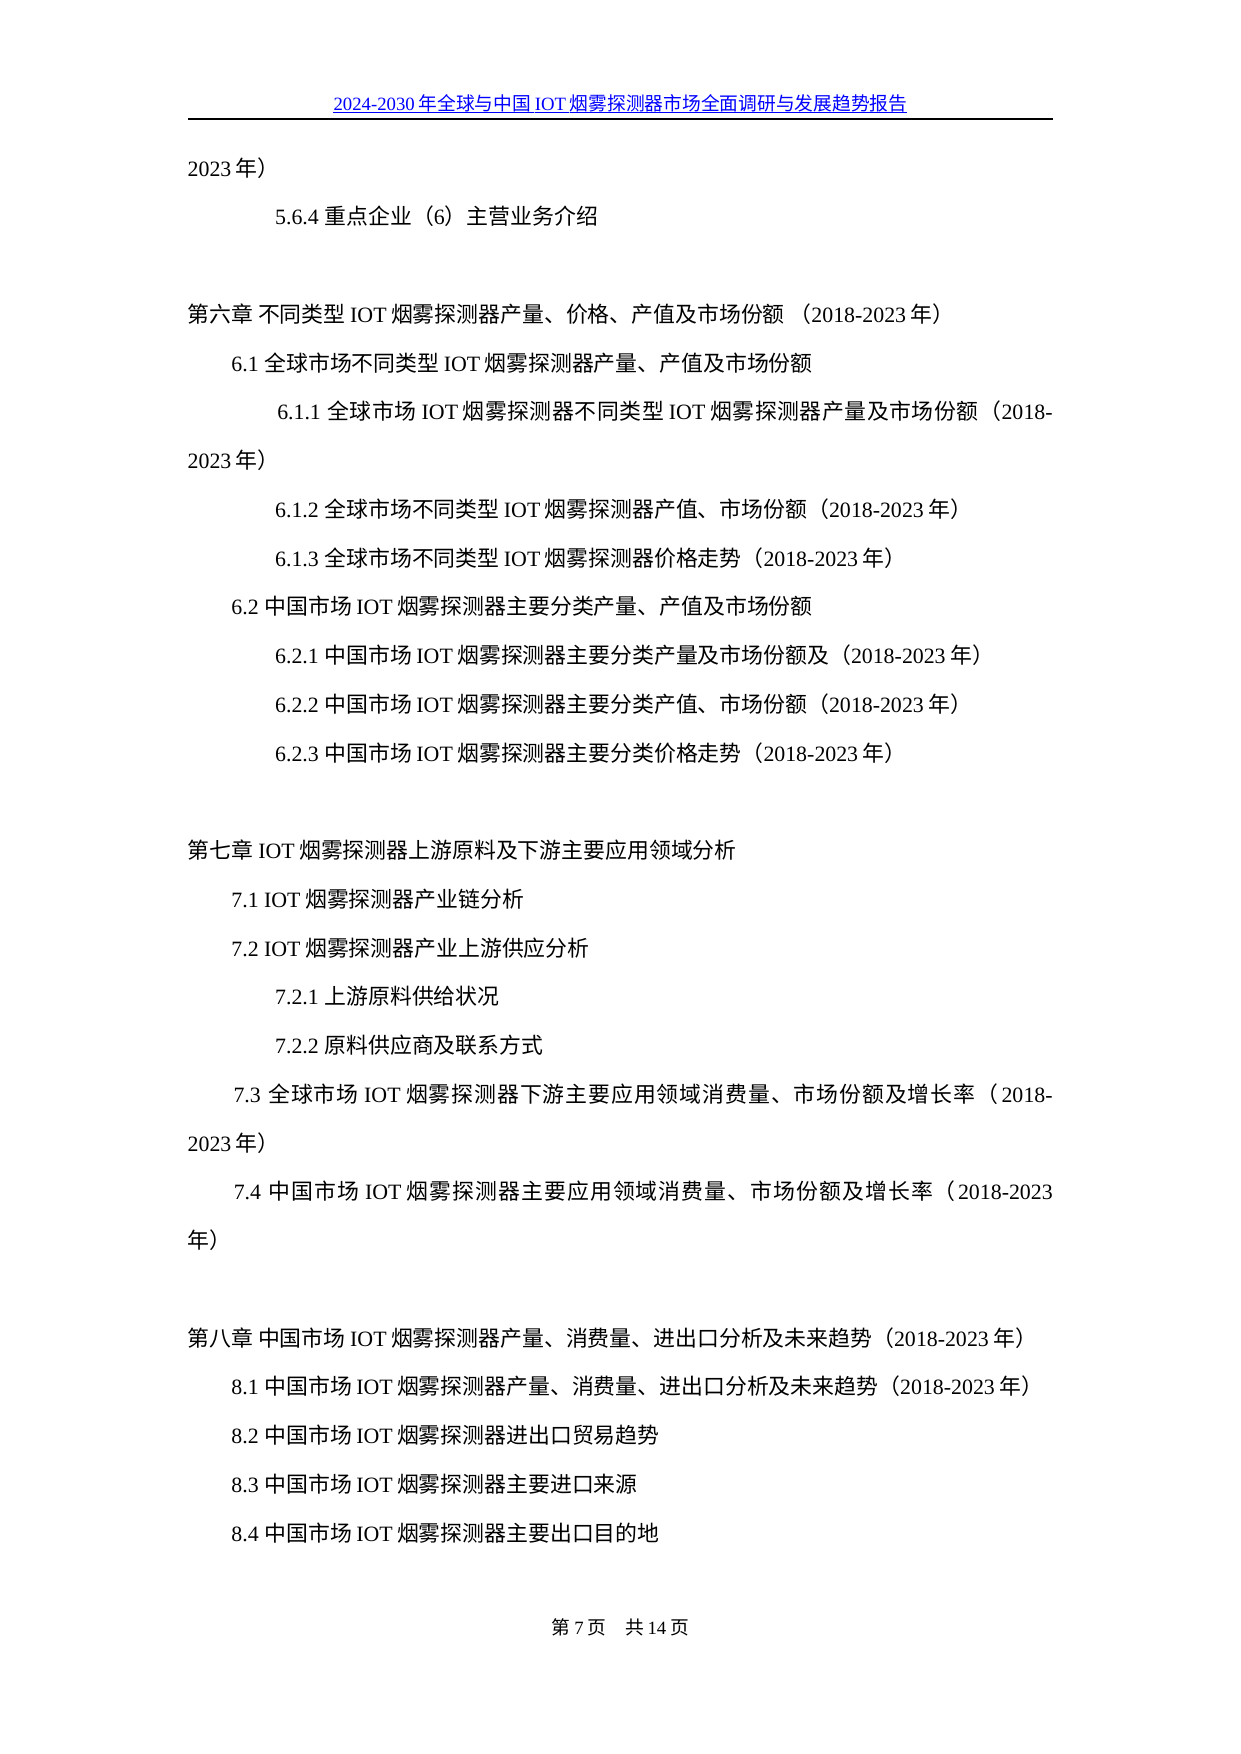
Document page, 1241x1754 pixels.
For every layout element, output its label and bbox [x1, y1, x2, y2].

text [187, 150, 1053, 1548]
